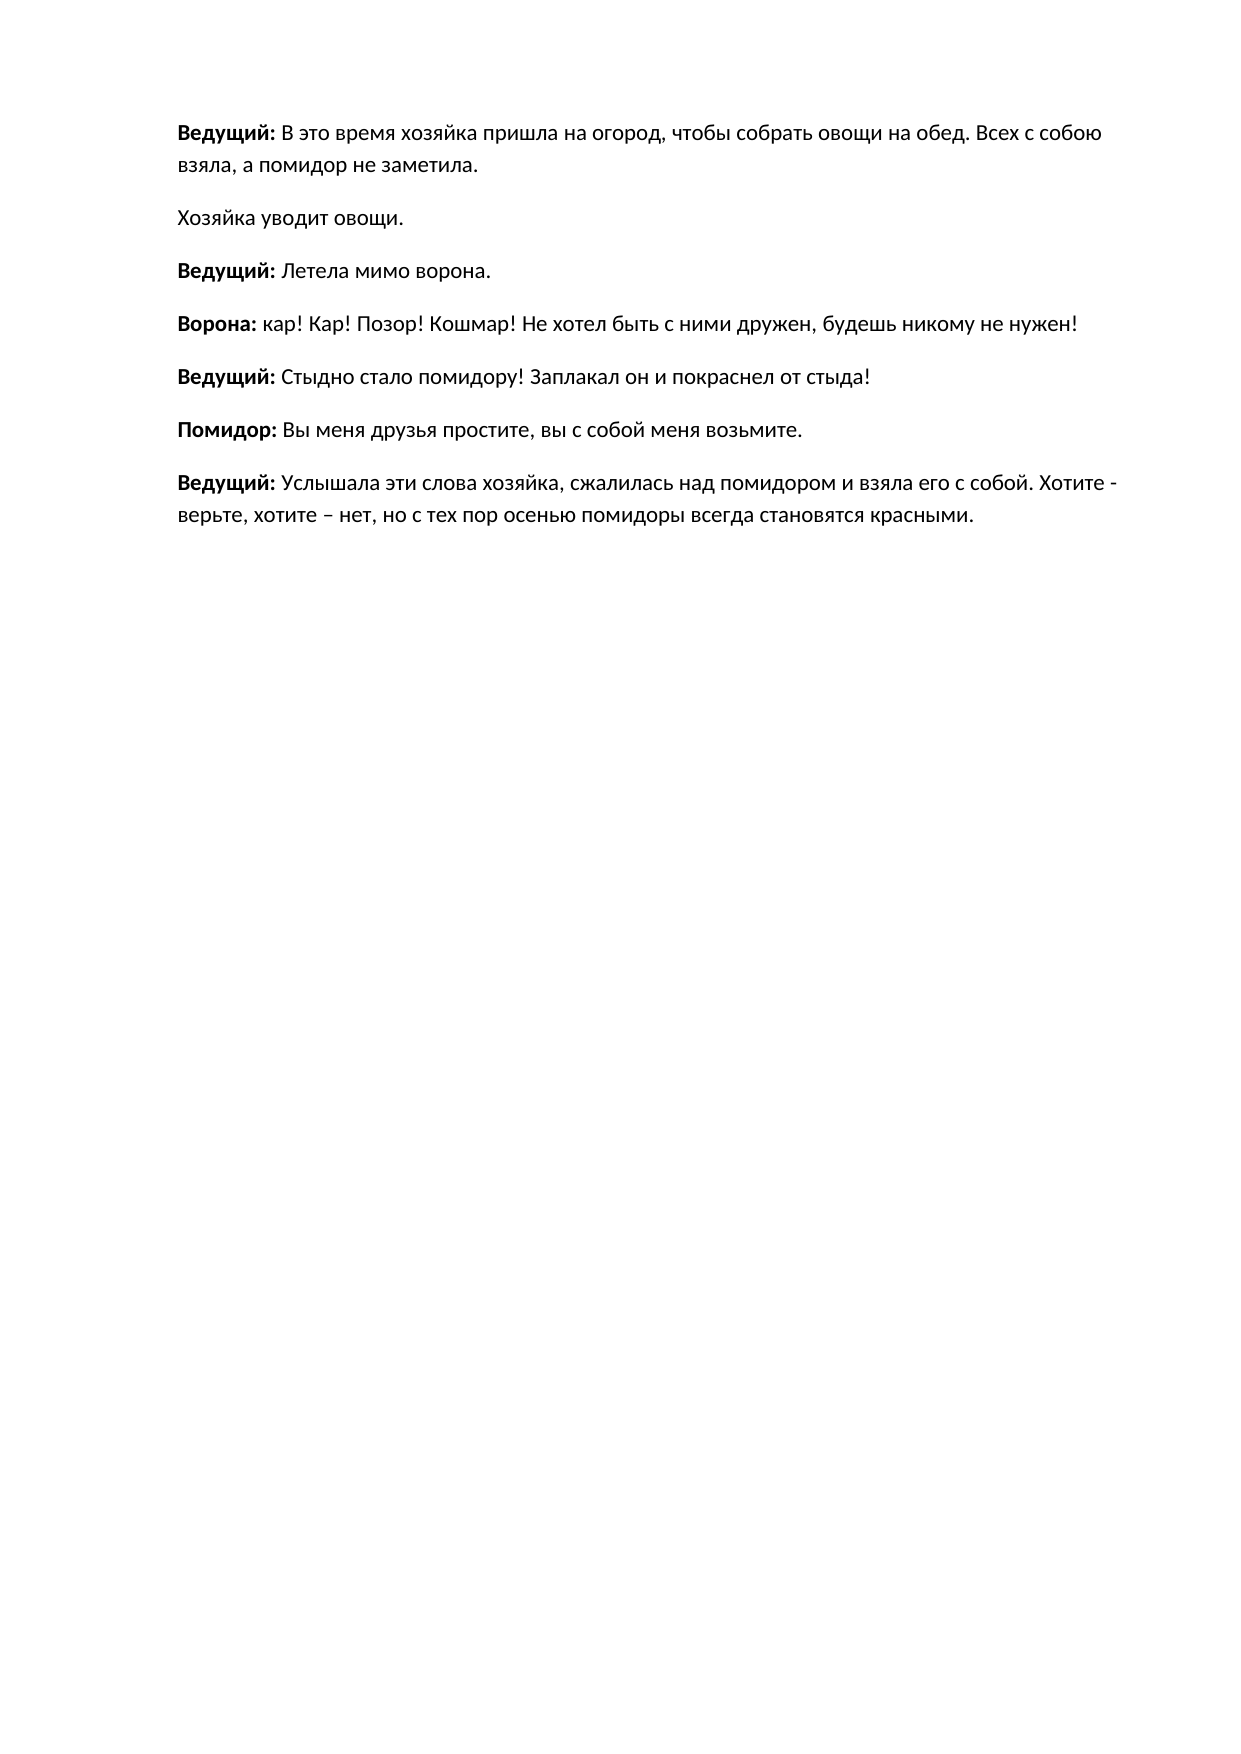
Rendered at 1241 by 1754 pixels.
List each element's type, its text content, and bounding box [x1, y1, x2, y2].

text Хозяйка уводит овощи. [177, 203, 1152, 231]
text Ведущий: Стыдно стало помидору! Заплакал он и покраснел от стыда! [177, 362, 1152, 390]
text Ведущий: В это время хозяйка пришла на огород, чтобы собрать овощи на обед. Всех с собою взяла, а помидор не заметила. [177, 118, 1152, 178]
text Ведущий: Летела мимо ворона. [177, 256, 1152, 284]
text Ведущий: Услышала эти слова хозяйка, сжалилась над помидором и взяла его с собой. Хотите - верьте, хотите – нет, но с тех пор осенью помидоры всегда становятся красными. [177, 468, 1152, 529]
text Ворона: кар! Кар! Позор! Кошмар! Не хотел быть с ними дружен, будешь никому не нужен! [177, 309, 1152, 337]
text Помидор: Вы меня друзья простите, вы с собой меня возьмите. [177, 415, 1152, 443]
